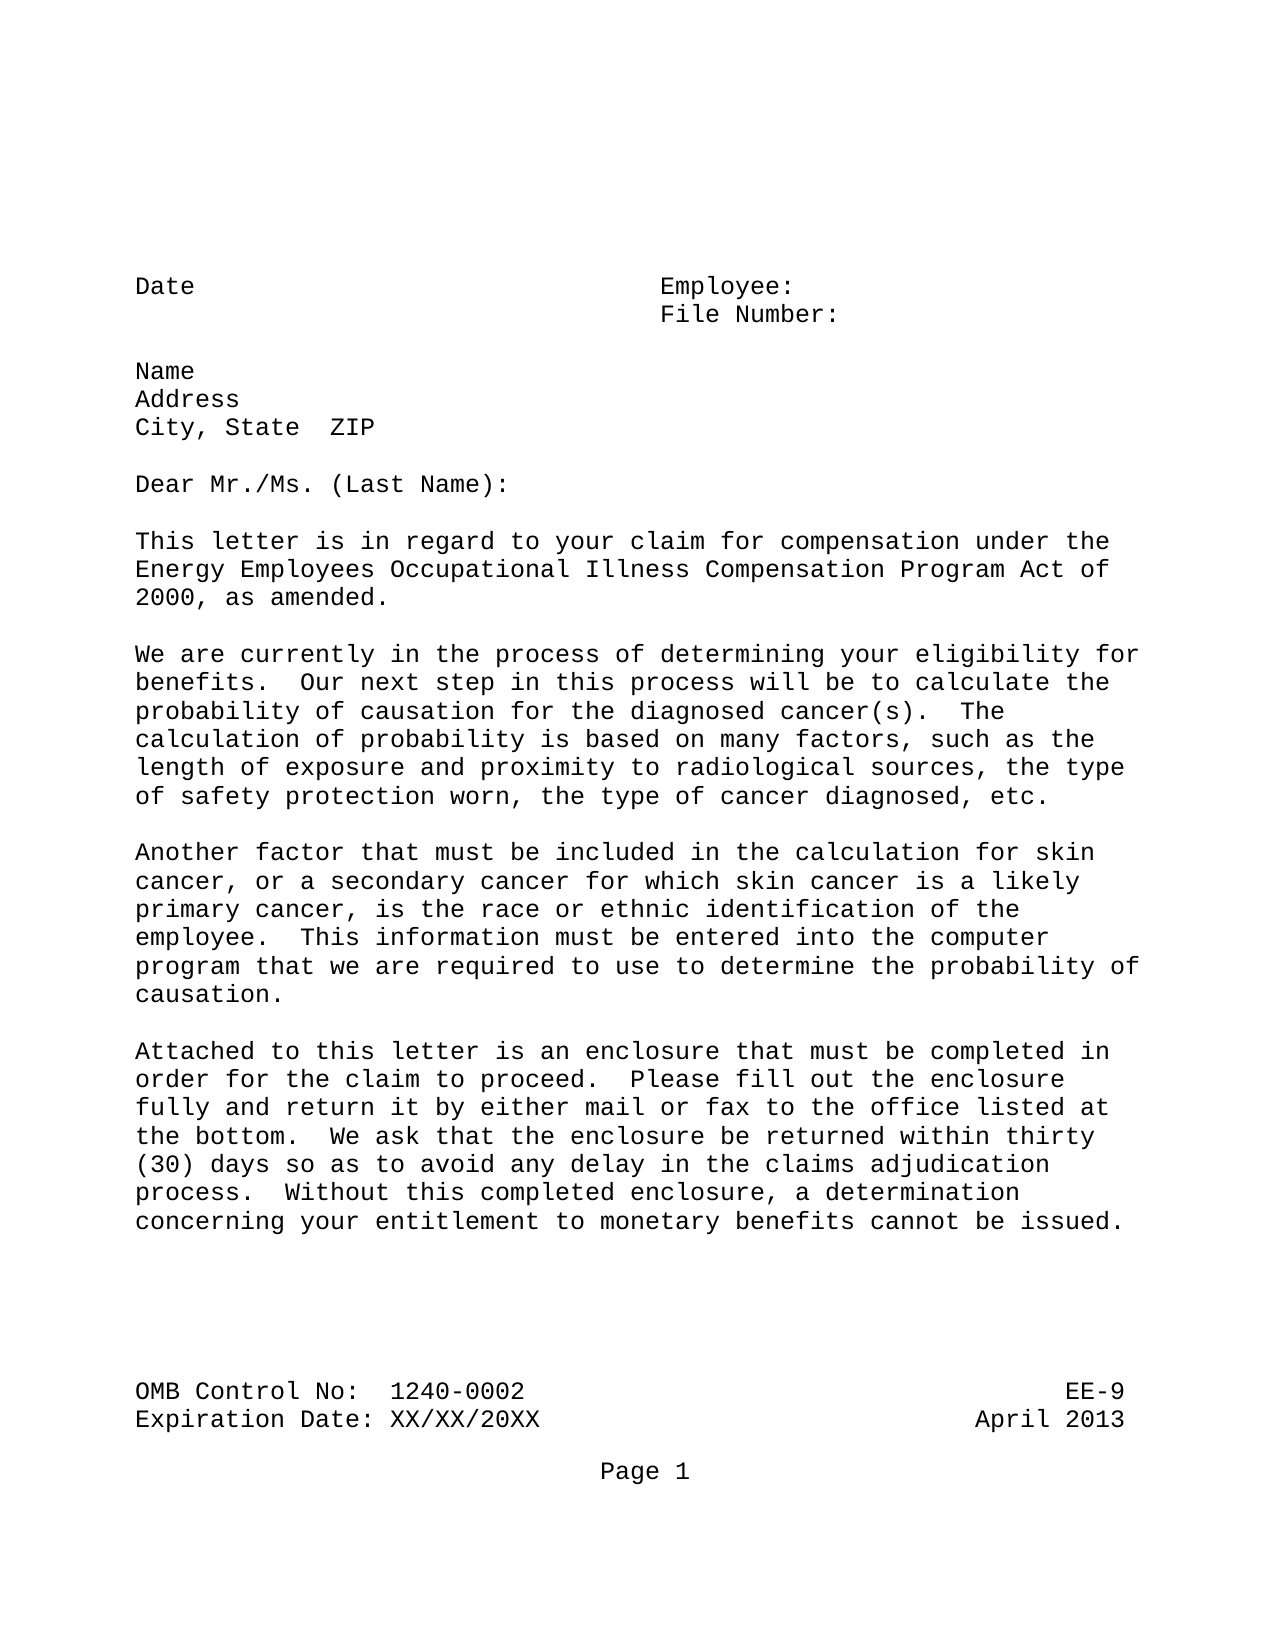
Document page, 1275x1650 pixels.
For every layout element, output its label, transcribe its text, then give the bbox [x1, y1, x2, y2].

text This letter is in regard to your claim for compensation under the Energy Employees Occupational Illness Compensation Program Act of 2000, as amended. [135, 528, 1140, 613]
text We are currently in the process of determining your eligibility for benefits. Our next step in this process will be to calculate the probability of causation for the diagnosed cancer(s). The calculation of probability is based on many factors, such as the length of exposure and proximity to radiological sources, the type of safety protection worn, the type of cancer diagnosed, etc. [135, 642, 1140, 812]
subtitle Expiration Date: XX/XX/20XX April 2013 [135, 1407, 1140, 1435]
text Address [135, 387, 1140, 415]
text Page 1 [135, 1459, 1140, 1487]
text OMB Control No: 1240-0002 EE-9 [135, 1378, 1215, 1407]
text City, State ZIP [135, 415, 1140, 443]
text Attached to this letter is an enclosure that must be completed in order for the claim to proceed. Please fill out the enclosure fully and return it by either mail or fax to the office listed at the bottom. We ask that the enclosure be returned within thirty (30) days so as to avoid any delay in the claims adjudication process. Without this completed enclosure, a determination concerning your entitlement to monetary benefits cannot be issued. [135, 1038, 1140, 1237]
text Dear Mr./Ms. (Last Name): [135, 472, 1140, 500]
text Another factor that must be included in the calculation for skin cancer, or a secondary cancer for which skin cancer is a likely primary cancer, is the race or ethnic identification of the employee. This information must be entered into the computer program that we are required to use to determine the probability of causation. [135, 840, 1140, 1010]
text File Number: [135, 302, 1140, 330]
text Date Employee: [135, 273, 1140, 302]
text Name [135, 358, 1140, 387]
